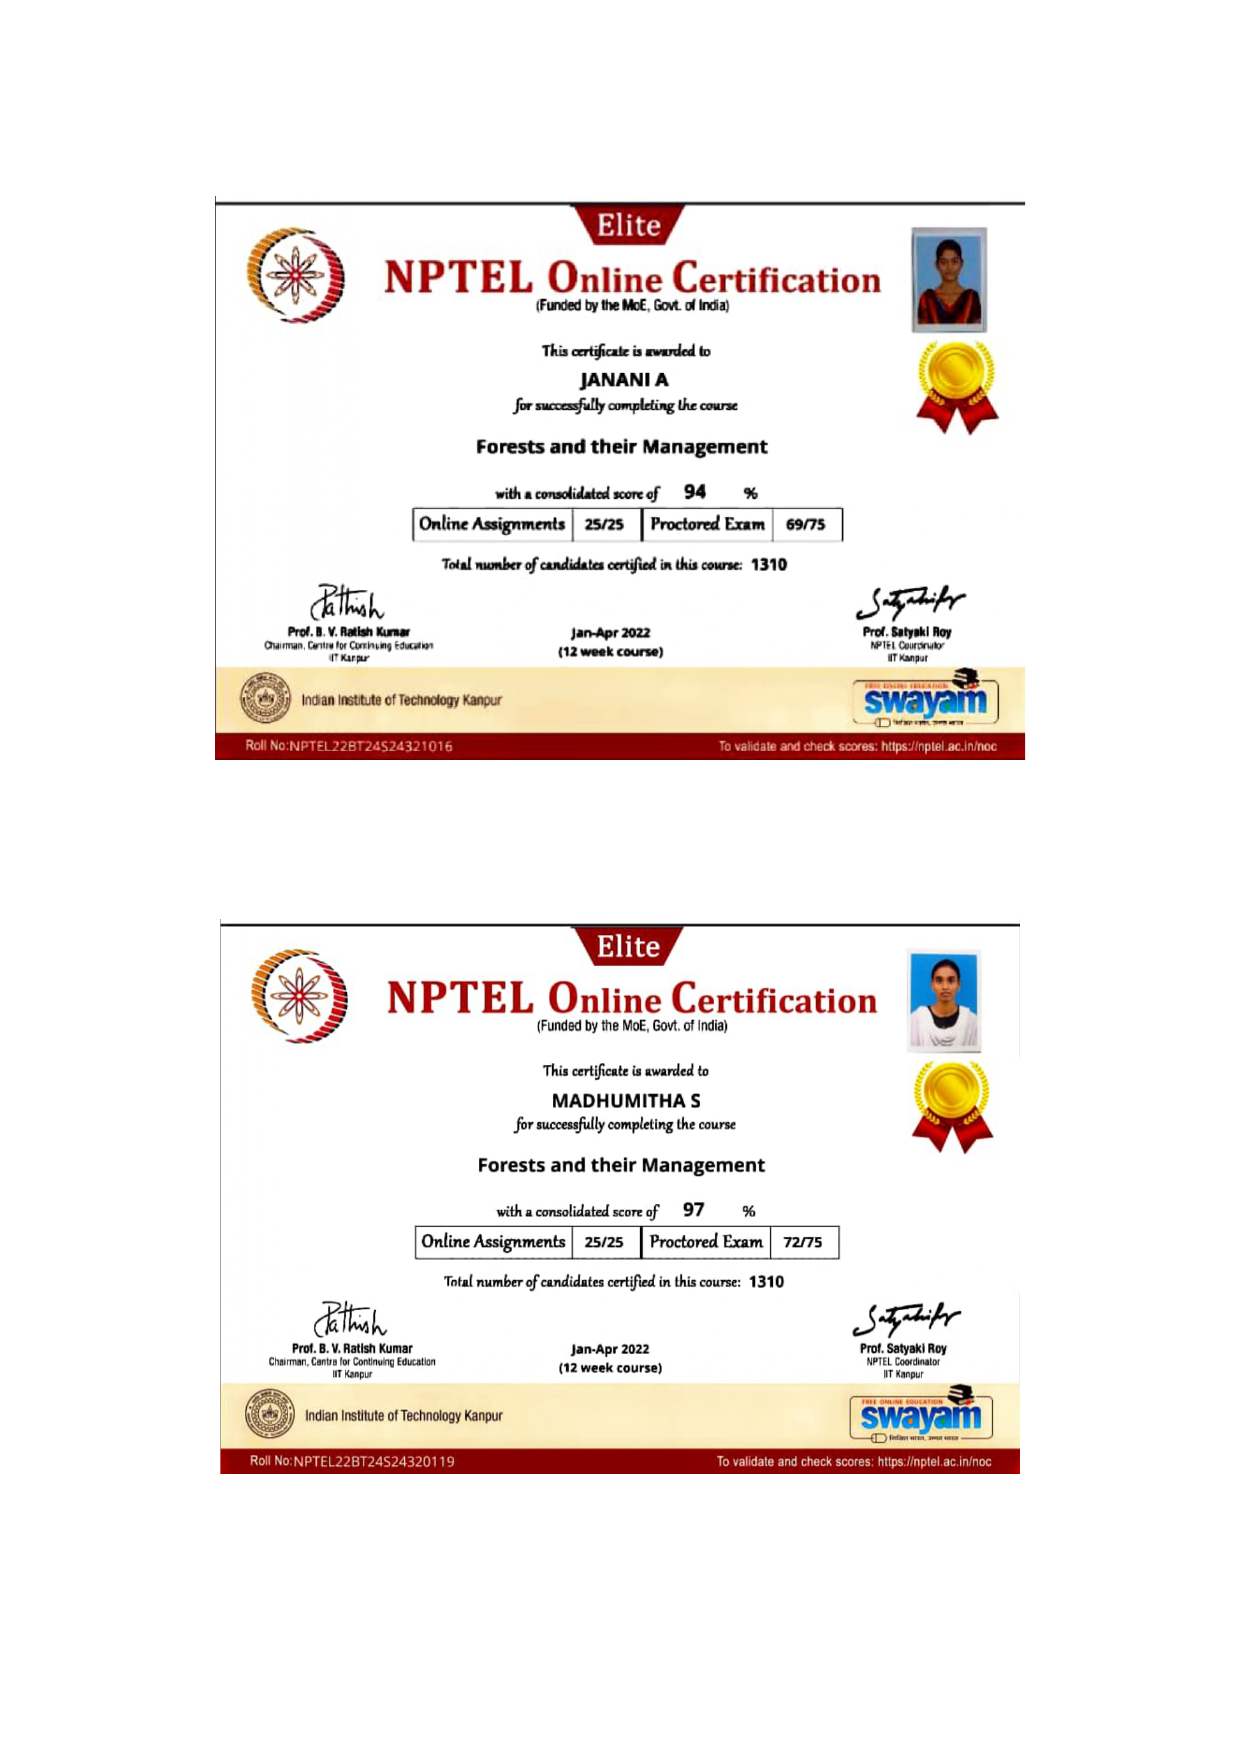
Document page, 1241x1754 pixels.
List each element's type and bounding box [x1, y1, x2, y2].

picture [220, 919, 1020, 1474]
picture [215, 196, 1026, 760]
